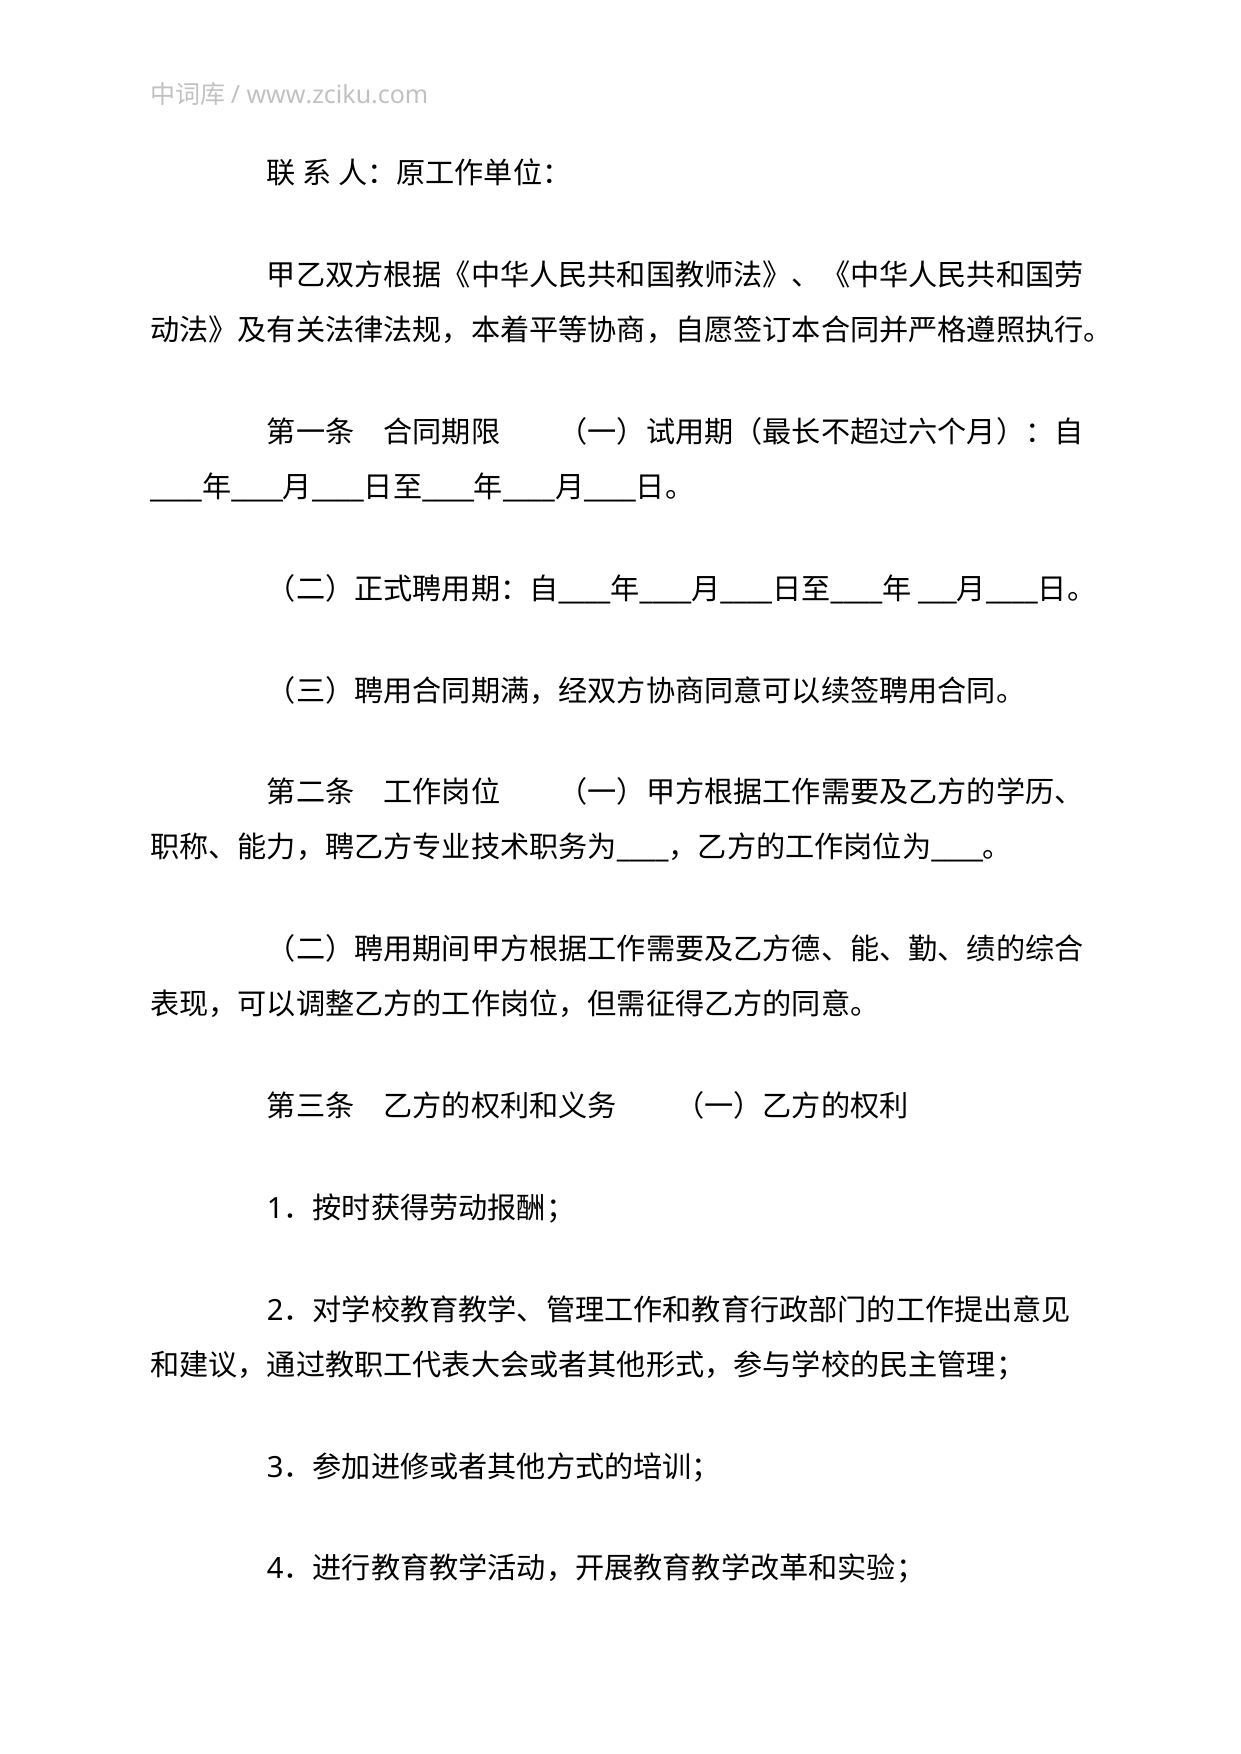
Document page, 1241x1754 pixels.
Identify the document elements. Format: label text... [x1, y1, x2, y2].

text 3．参加进修或者其他方式的培训； [150, 1443, 1090, 1486]
text （二）正式聘用期：自____年____月____日至____年 ___月____日。 [150, 565, 1090, 608]
text （三）聘用合同期满，经双方协商同意可以续签聘用合同。 [150, 667, 1090, 709]
text 甲乙双方根据《中华人民共和国教师法》、《中华人民共和国劳动法》及有关法律法规，本着平等协商，自愿签订本合同并严格遵照执行。 [150, 252, 1090, 349]
text 第一条 合同期限 （一）试用期（最长不超过六个月）：自____年____月____日至____年____月____日。 [150, 408, 1090, 506]
text 联 系 人：原工作单位： [150, 150, 1090, 192]
text 4．进行教育教学活动，开展教育教学改革和实验； [150, 1545, 1090, 1587]
text 2．对学校教育教学、管理工作和教育行政部门的工作提出意见和建议，通过教职工代表大会或者其他形式，参与学校的民主管理； [150, 1286, 1090, 1384]
text （二）聘用期间甲方根据工作需要及乙方德、能、勤、绩的综合表现，可以调整乙方的工作岗位，但需征得乙方的同意。 [150, 926, 1090, 1023]
text 第二条 工作岗位 （一）甲方根据工作需要及乙方的学历、职称、能力，聘乙方专业技术职务为____，乙方的工作岗位为____。 [150, 769, 1090, 866]
text 1．按时获得劳动报酬； [150, 1184, 1090, 1227]
text 第三条 乙方的权利和义务 （一）乙方的权利 [150, 1083, 1090, 1125]
